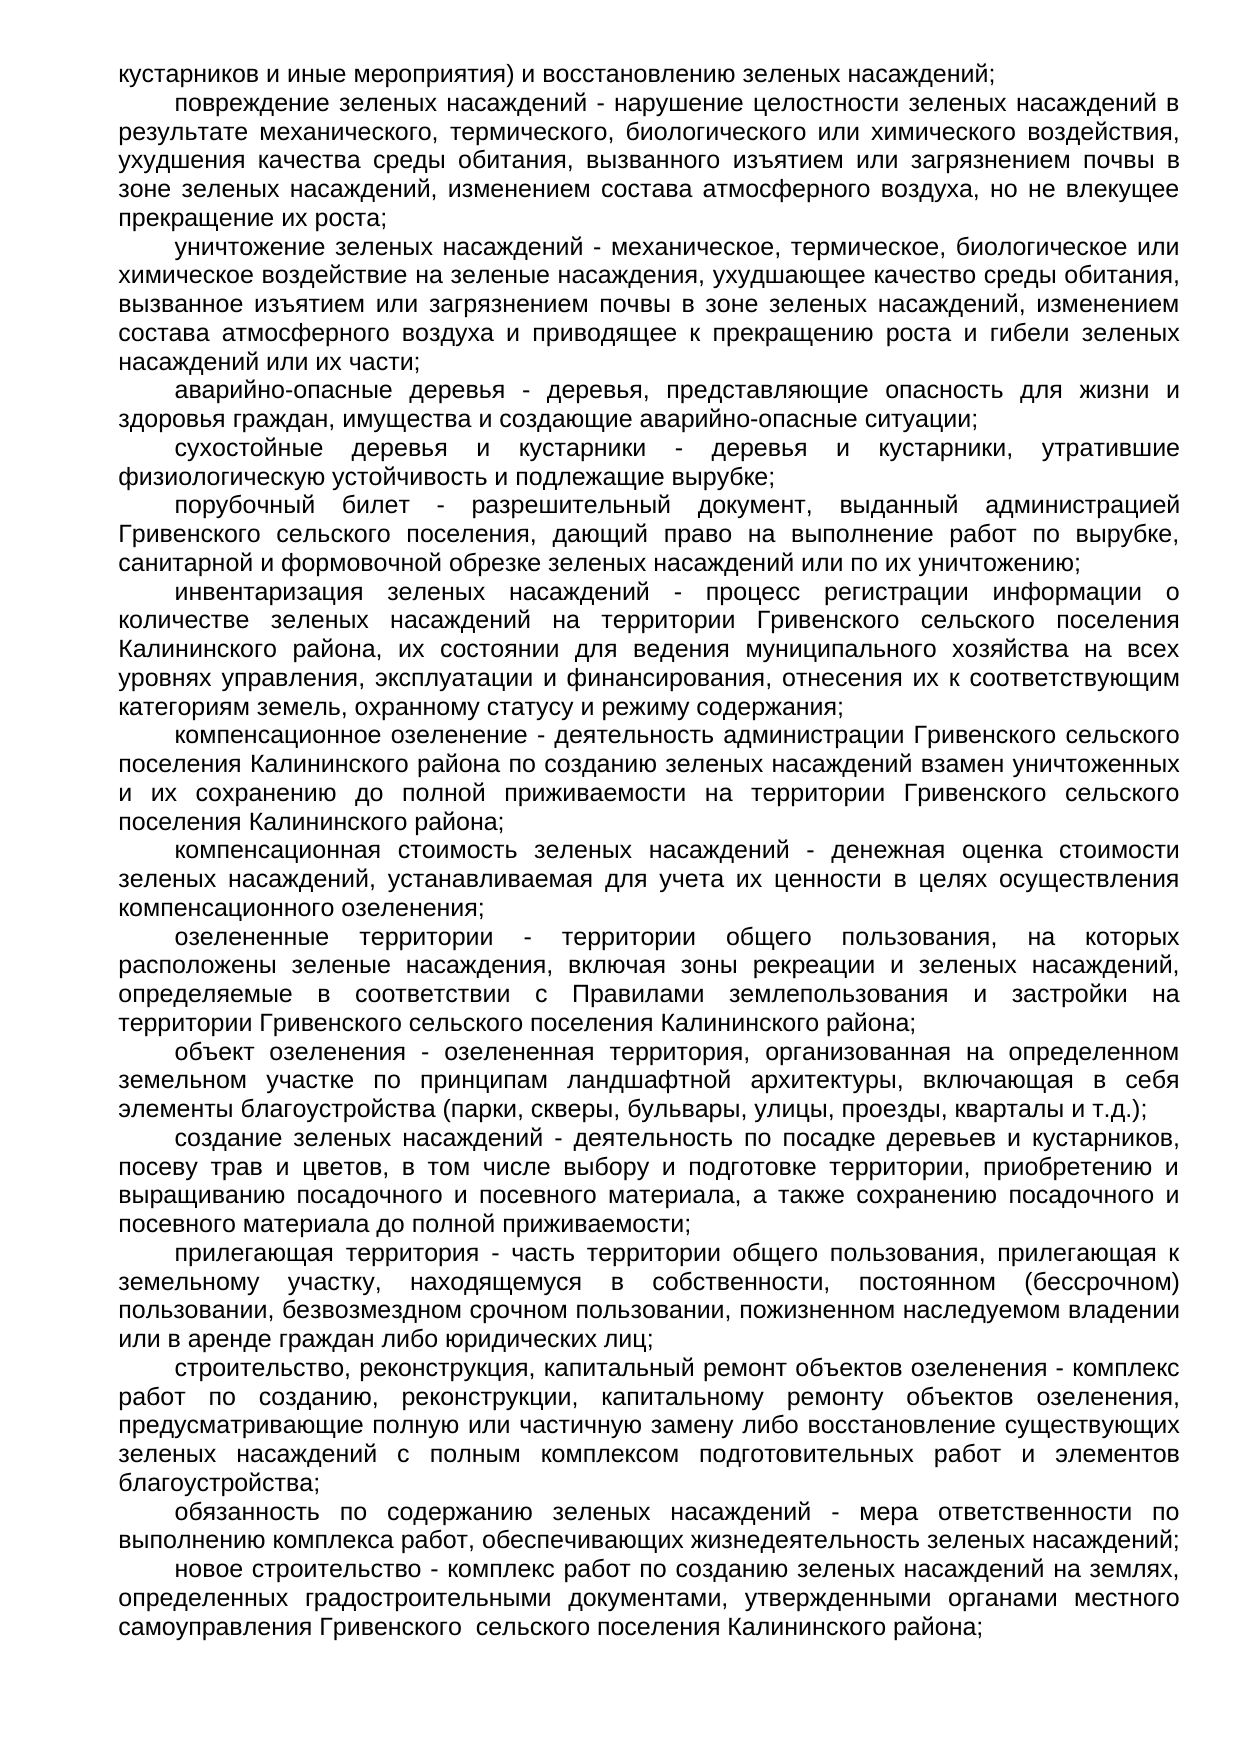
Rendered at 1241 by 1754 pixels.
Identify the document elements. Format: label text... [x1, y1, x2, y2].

text объект озеленения - озелененная территория, организованная на определенном земельном участке по принципам ландшафтной архитектуры, включающая в себя элементы благоустройства (парки, скверы, бульвары, улицы, проезды, кварталы и т.д.); [118, 1037, 1181, 1123]
text создание зеленых насаждений - деятельность по посадке деревьев и кустарников, посеву трав и цветов, в том числе выбору и подготовке территории, приобретению и выращиванию посадочного и посевного материала, а также сохранению посадочного и посевного материала до полной приживаемости; [118, 1123, 1181, 1238]
text порубочный билет - разрешительный документ, выданный администрацией Гривенского сельского поселения, дающий право на выполнение работ по вырубке, санитарной и формовочной обрезке зеленых насаждений или по их уничтожению; [118, 490, 1181, 577]
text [118, 59, 1181, 88]
text строительство, реконструкция, капитальный ремонт объектов озеленения - комплекс работ по созданию, реконструкции, капитальному ремонту объектов озеленения, предусматривающие полную или частичную замену либо восстановление существующих зеленых насаждений с полным комплексом подготовительных работ и элементов благоустройства; [118, 1353, 1181, 1497]
text повреждение зеленых насаждений - нарушение целостности зеленых насаждений в результате механического, термического, биологического или химического воздействия, ухудшения качества среды обитания, вызванного изъятием или загрязнением почвы в зоне зеленых насаждений, изменением состава атмосферного воздуха, но не влекущее прекращение их роста; [118, 88, 1181, 232]
text сухостойные деревья и кустарники - деревья и кустарники, утратившие физиологическую устойчивость и подлежащие вырубке; [118, 433, 1181, 490]
text аварийно-опасные деревья - деревья, представляющие опасность для жизни и здоровья граждан, имущества и создающие аварийно-опасные ситуации; [118, 375, 1181, 433]
text обязанность по содержанию зеленых насаждений - мера ответственности по выполнению комплекса работ, обеспечивающих жизнедеятельность зеленых насаждений; [118, 1497, 1181, 1554]
text компенсационное озеленение - деятельность администрации Гривенского сельского поселения Калининского района по созданию зеленых насаждений взамен уничтоженных и их сохранению до полной приживаемости на территории Гривенского сельского поселения Калининского района; [118, 720, 1181, 835]
text прилегающая территория - часть территории общего пользования, прилегающая к земельному участку, находящемуся в собственности, постоянном (бессрочном) пользовании, безвозмездном срочном пользовании, пожизненном наследуемом владении или в аренде граждан либо юридических лиц; [118, 1238, 1181, 1353]
text инвентаризация зеленых насаждений - процесс регистрации информации о количестве зеленых насаждений на территории Гривенского сельского поселения Калининского района, их состоянии для ведения муниципального хозяйства на всех уровнях управления, эксплуатации и финансирования, отнесения их к соответствующим категориям земель, охранному статусу и режиму содержания; [118, 577, 1181, 720]
text уничтожение зеленых насаждений - механическое, термическое, биологическое или химическое воздействие на зеленые насаждения, ухудшающее качество среды обитания, вызванное изъятием или загрязнением почвы в зоне зеленых насаждений, изменением состава атмосферного воздуха и приводящее к прекращению роста и гибели зеленых насаждений или их части; [118, 232, 1181, 375]
text компенсационная стоимость зеленых насаждений - денежная оценка стоимости зеленых насаждений, устанавливаемая для учета их ценности в целях осуществления компенсационного озеленения; [118, 835, 1181, 922]
text новое строительство - комплекс работ по созданию зеленых насаждений на землях, определенных градостроительными документами, утвержденными органами местного самоуправления Гривенского сельского поселения Калининского района; [118, 1554, 1181, 1640]
text озелененные территории - территории общего пользования, на которых расположены зеленые насаждения, включая зоны рекреации и зеленых насаждений, определяемые в соответствии с Правилами землепользования и застройки на территории Гривенского сельского поселения Калининского района; [118, 922, 1181, 1037]
